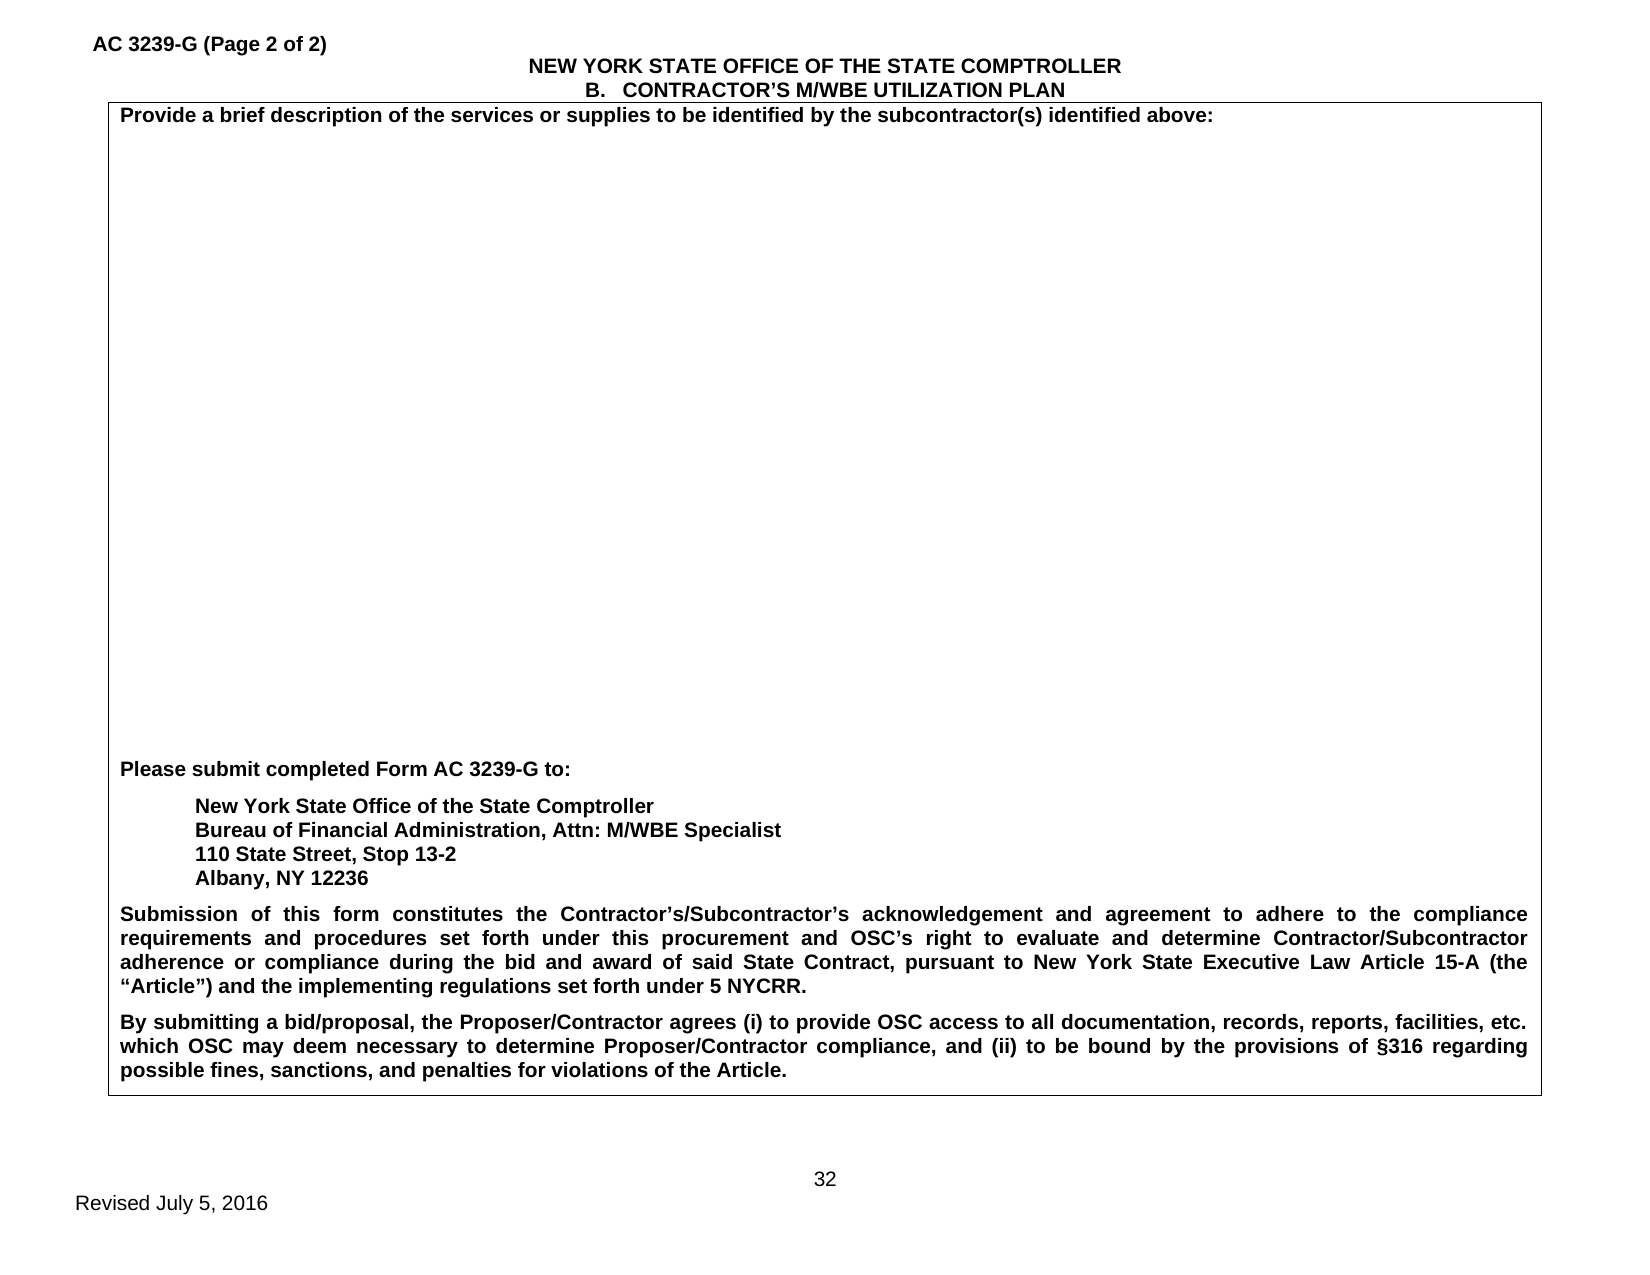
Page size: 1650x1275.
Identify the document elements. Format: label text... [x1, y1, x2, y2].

list CONTRACTOR’S M/WBE UTILIZATION PLAN [75, 78, 1575, 102]
table_header Provide a brief description of the services or supplies to be identified by the subcontractor(s) identified above: Please submit completed Form AC 3239-G to: New York State Office of the State Comptroller Bureau of Financial Administration, Attn: M/WBE Specialist 110 State Street, Stop 13-2 Albany, NY 12236 Submission of this form constitutes the Contractor’s/Subcontractor’s acknowledgement and agreement to adhere to the compliance requirements and procedures set forth under this procurement and OSC’s right to evaluate and determine Contractor/Subcontractor adherence or compliance during the bid and award of said State Contract, pursuant to New York State Executive Law Article 15-A (the “Article”) and the implementing regulations set forth under 5 NYCRR. By submitting a bid/proposal, the Proposer/Contractor agrees (i) to provide OSC access to all documentation, records, reports, facilities, etc. which OSC may deem necessary to determine Proposer/Contractor compliance, and (ii) to be bound by the provisions of §316 regarding possible fines, sanctions, and penalties for violations of the Article. [109, 103, 1541, 1094]
text NEW YORK STATE OFFICE OF THE STATE COMPTROLLER [75, 54, 1575, 78]
